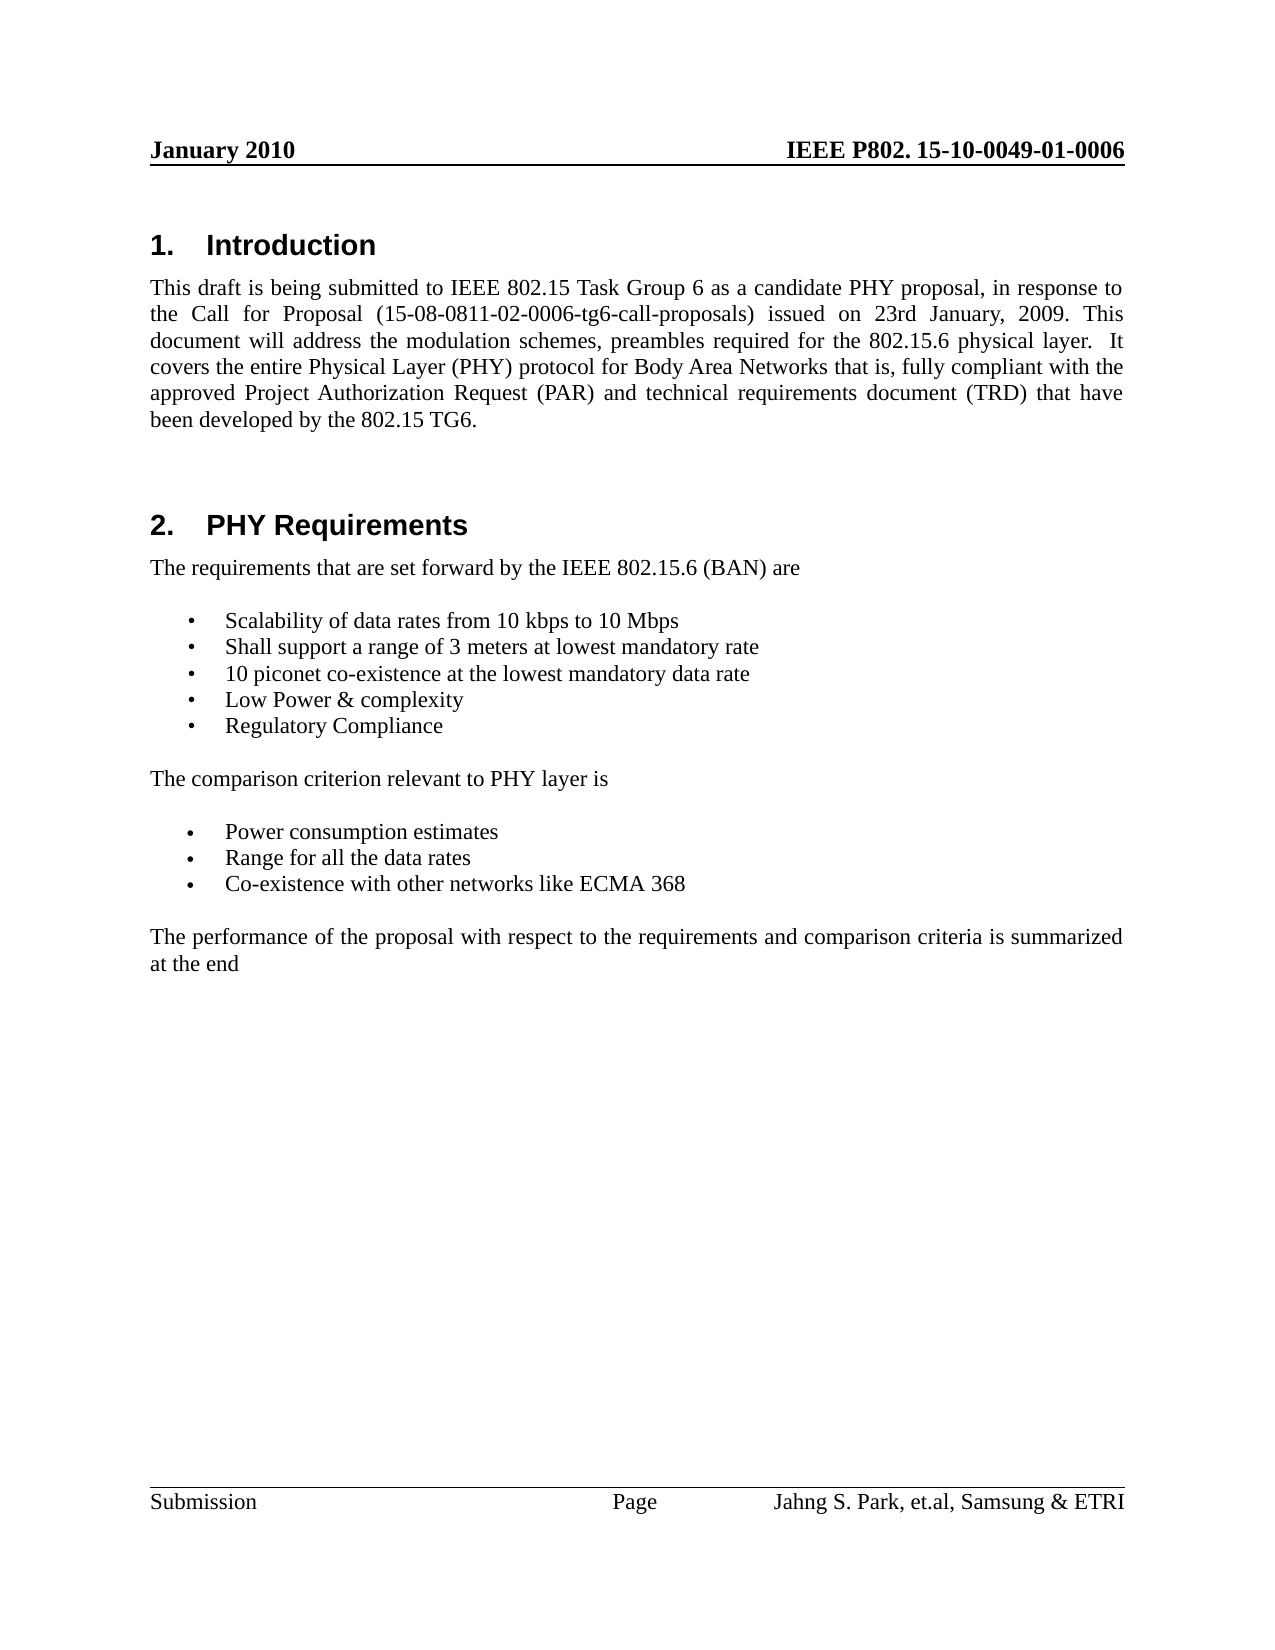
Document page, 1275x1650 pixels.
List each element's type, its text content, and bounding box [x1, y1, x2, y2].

list 10 piconet co-existence at the lowest mandatory data rate [187, 660, 1125, 686]
list Regulatory Compliance [187, 712, 1125, 739]
text The comparison criterion relevant to PHY layer is [150, 765, 1125, 791]
list Range for all the data rates [187, 844, 1125, 871]
subtitle Introduction [150, 228, 1125, 262]
list Shall support a range of 3 meters at lowest mandatory rate [187, 633, 1125, 660]
text The performance of the proposal with respect to the requirements and comparison criteria is summarized at the end [150, 923, 1125, 976]
subtitle PHY Requirements [150, 508, 1125, 542]
text The requirements that are set forward by the IEEE 802.15.6 (BAN) are [150, 554, 1125, 581]
list Scalability of data rates from 10 kbps to 10 Mbps [187, 607, 1125, 633]
list Co-existence with other networks like ECMA 368 [187, 871, 1125, 897]
text This draft is being submitted to IEEE 802.15 Task Group 6 as a candidate PHY proposal, in response to the Call for Proposal (15-08-0811-02-0006-tg6-call-proposals) issued on 23rd January, 2009. This document will address the modulation schemes, preambles required for the 802.15.6 physical layer. It covers the entire Physical Layer (PHY) protocol for Body Area Networks that is, fully compliant with the approved Project Authorization Request (PAR) and technical requirements document (TRD) that have been developed by the 802.15 TG6. [150, 274, 1125, 432]
list Low Power & complexity [187, 686, 1125, 712]
list Power consumption estimates [187, 818, 1125, 844]
